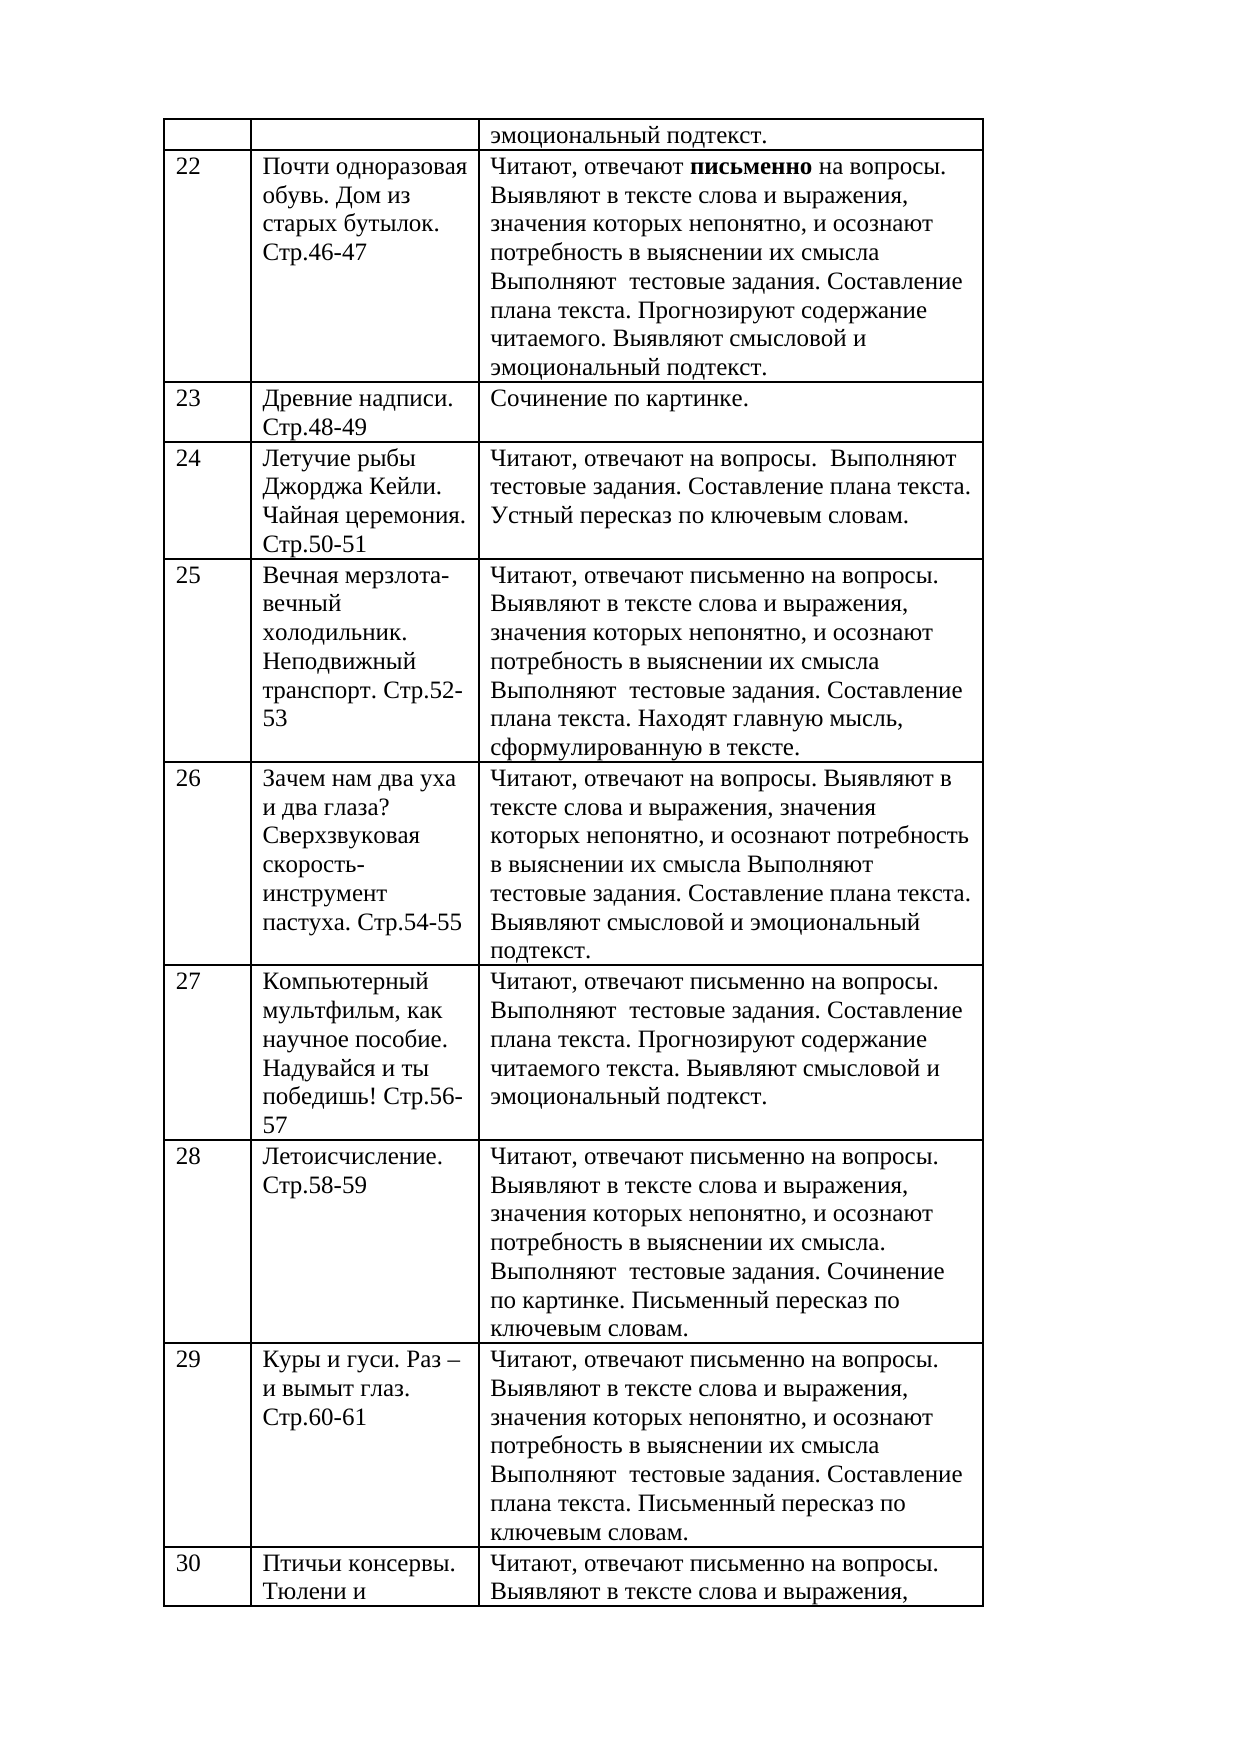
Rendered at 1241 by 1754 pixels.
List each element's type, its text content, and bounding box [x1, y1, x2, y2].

table_cell Летучие рыбы Джорджа Кейли. Чайная церемония. Стр.50-51 [252, 443, 478, 558]
table_cell Куры и гуси. Раз – и вымыт глаз. Стр.60-61 [252, 1344, 478, 1546]
table_cell 30 [165, 1548, 250, 1605]
table_cell Почти одноразовая обувь. Дом из старых бутылок. Стр.46-47 [252, 151, 478, 381]
table_cell Зачем нам два уха и два глаза? Сверхзвуковая скорость-инструмент пастуха. Стр.54-55 [252, 763, 478, 964]
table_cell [252, 1548, 478, 1605]
table_cell Читают, отвечают на вопросы. Выявляют в тексте слова и выражения, значения которых непонятно, и осознают потребность в выяснении их смысла Выполняют тестовые задания. Составление плана текста. Выявляют смысловой и эмоциональный подтекст. [480, 763, 982, 964]
table_cell 25 [165, 560, 250, 761]
table_cell 26 [165, 763, 250, 964]
table_cell 28 [165, 1141, 250, 1342]
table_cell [252, 120, 478, 149]
table_cell Читают, отвечают письменно на вопросы. Выявляют в тексте слова и выражения, значения которых непонятно, и осознают потребность в выяснении их смысла Выполняют тестовые задания. Составление плана текста. Прогнозируют содержание читаемого. Выявляют смысловой и эмоциональный подтекст. [480, 151, 982, 381]
table_cell Сочинение по картинке. [480, 383, 982, 441]
table_cell 23 [165, 383, 250, 441]
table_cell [480, 120, 982, 149]
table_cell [480, 1548, 982, 1605]
table_cell Читают, отвечают письменно на вопросы. Выполняют тестовые задания. Составление плана текста. Прогнозируют содержание читаемого текста. Выявляют смысловой и эмоциональный подтекст. [480, 966, 982, 1139]
table_cell 21 [165, 120, 250, 149]
table_cell 29 [165, 1344, 250, 1546]
table_cell Читают, отвечают на вопросы. Выполняют тестовые задания. Составление плана текста. Устный пересказ по ключевым словам. [480, 443, 982, 558]
table_cell Читают, отвечают письменно на вопросы. Выявляют в тексте слова и выражения, значения которых непонятно, и осознают потребность в выяснении их смысла. Выполняют тестовые задания. Сочинение по картинке. Письменный пересказ по ключевым словам. [480, 1141, 982, 1342]
table_cell Читают, отвечают письменно на вопросы. Выявляют в тексте слова и выражения, значения которых непонятно, и осознают потребность в выяснении их смысла Выполняют тестовые задания. Составление плана текста. Письменный пересказ по ключевым словам. [480, 1344, 982, 1546]
table_cell 27 [165, 966, 250, 1139]
table_cell 22 [165, 151, 250, 381]
table_cell 24 [165, 443, 250, 558]
table_cell Читают, отвечают письменно на вопросы. Выявляют в тексте слова и выражения, значения которых непонятно, и осознают потребность в выяснении их смысла Выполняют тестовые задания. Составление плана текста. Находят главную мысль, сформулированную в тексте. [480, 560, 982, 761]
table_cell Вечная мерзлота-вечный холодильник. Неподвижный транспорт. Стр.52-53 [252, 560, 478, 761]
table_cell Компьютерный мультфильм, как научное пособие. Надувайся и ты победишь! Стр.56-57 [252, 966, 478, 1139]
table_cell Летоисчисление. Стр.58-59 [252, 1141, 478, 1342]
table_cell Древние надписи. Стр.48-49 [252, 383, 478, 441]
